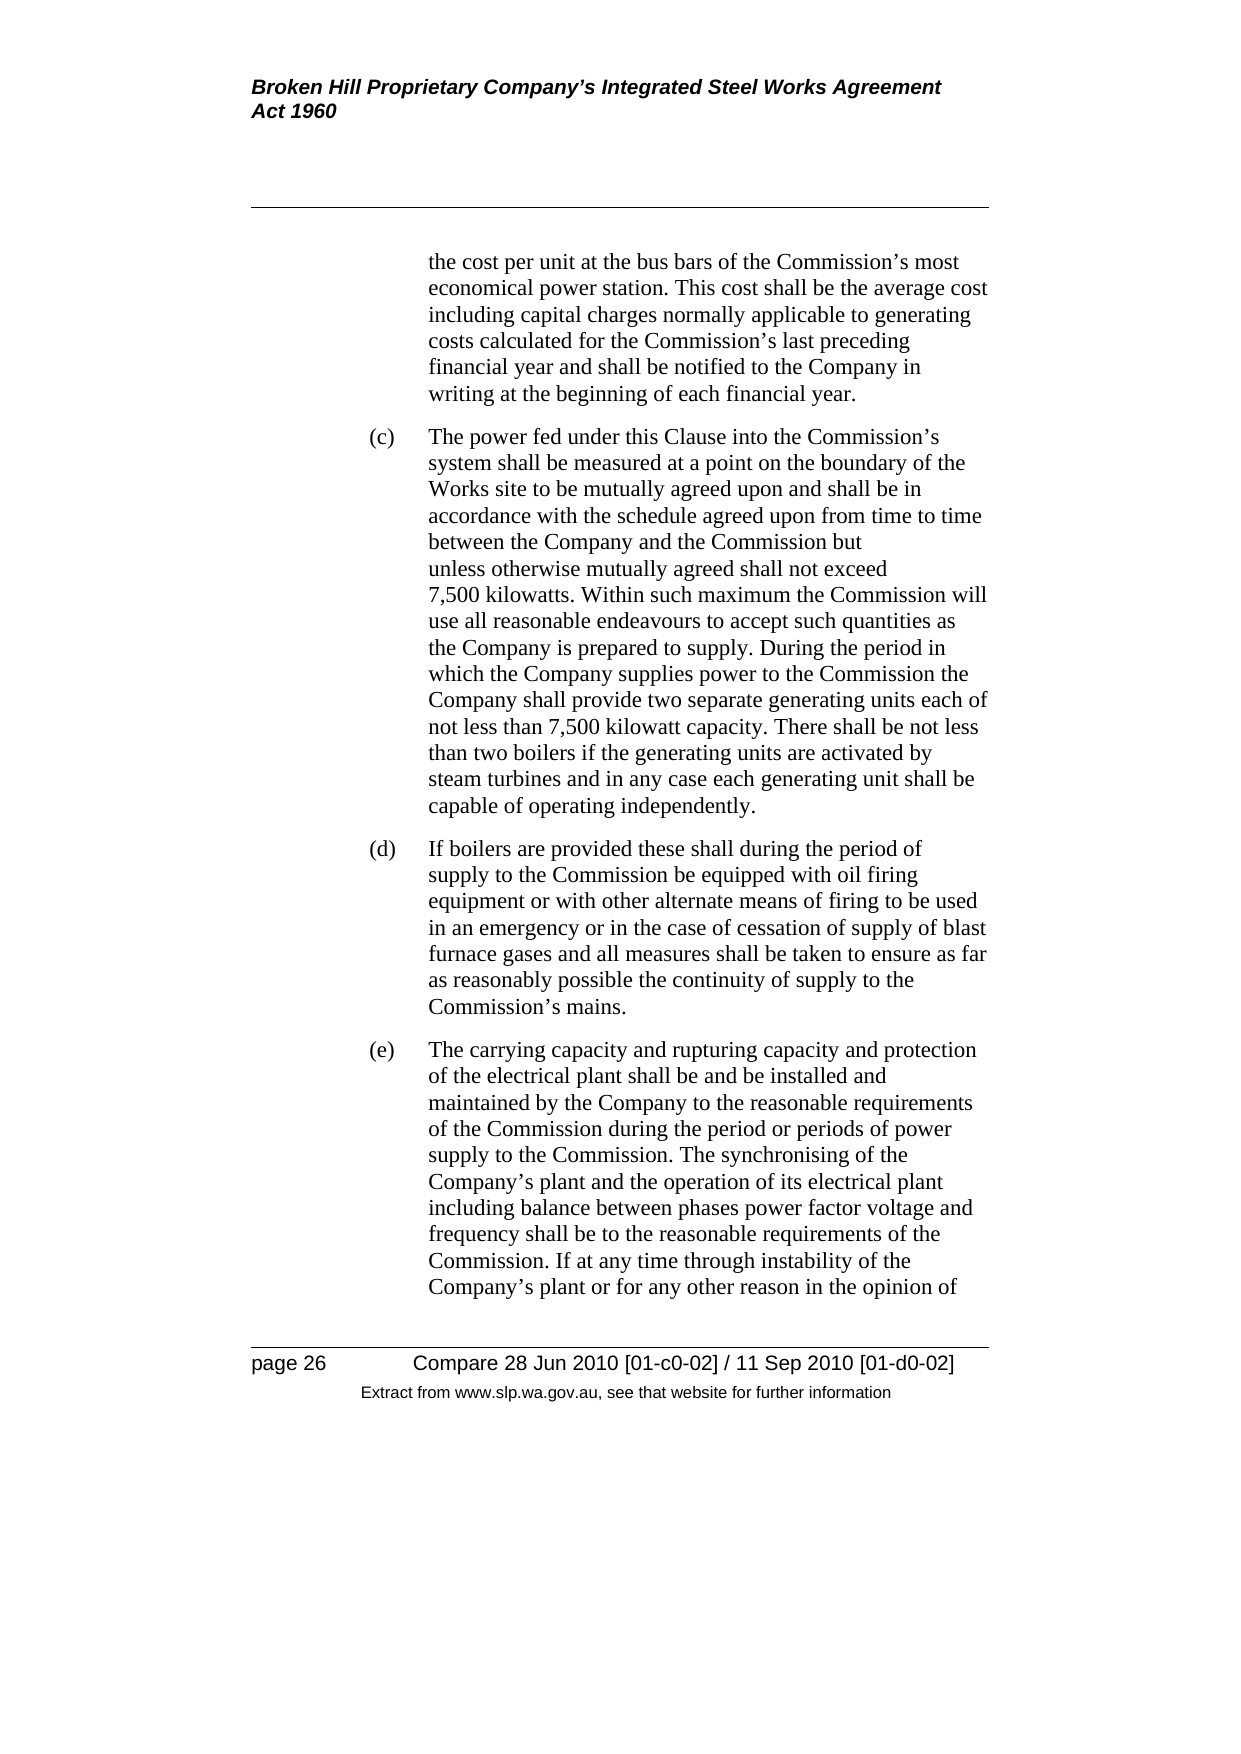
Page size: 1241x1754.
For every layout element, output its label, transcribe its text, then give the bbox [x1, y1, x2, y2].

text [251, 248, 989, 406]
text (d) If boilers are provided these shall during the period of supply to the Commission be equipped with oil firing equipment or with other alternate means of firing to be used in an emergency or in the case of cessation of supply of blast furnace gases and all measures shall be taken to ensure as far as reasonably possible the continuity of supply to the Commission’s mains. [251, 835, 989, 1019]
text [251, 1036, 989, 1299]
text (c) The power fed under this Clause into the Commission’s system shall be measured at a point on the boundary of the Works site to be mutually agreed upon and shall be in accordance with the schedule agreed upon from time to time between the Company and the Commission but unless otherwise mutually agreed shall not exceed 7,500 kilowatts. Within such maximum the Commission will use all reasonable endeavours to accept such quantities as the Company is prepared to supply. During the period in which the Company supplies power to the Commission the Company shall provide two separate generating units each of not less than 7,500 kilowatt capacity. There shall be not less than two boilers if the generating units are activated by steam turbines and in any case each generating unit shall be capable of operating independently. [251, 423, 989, 818]
